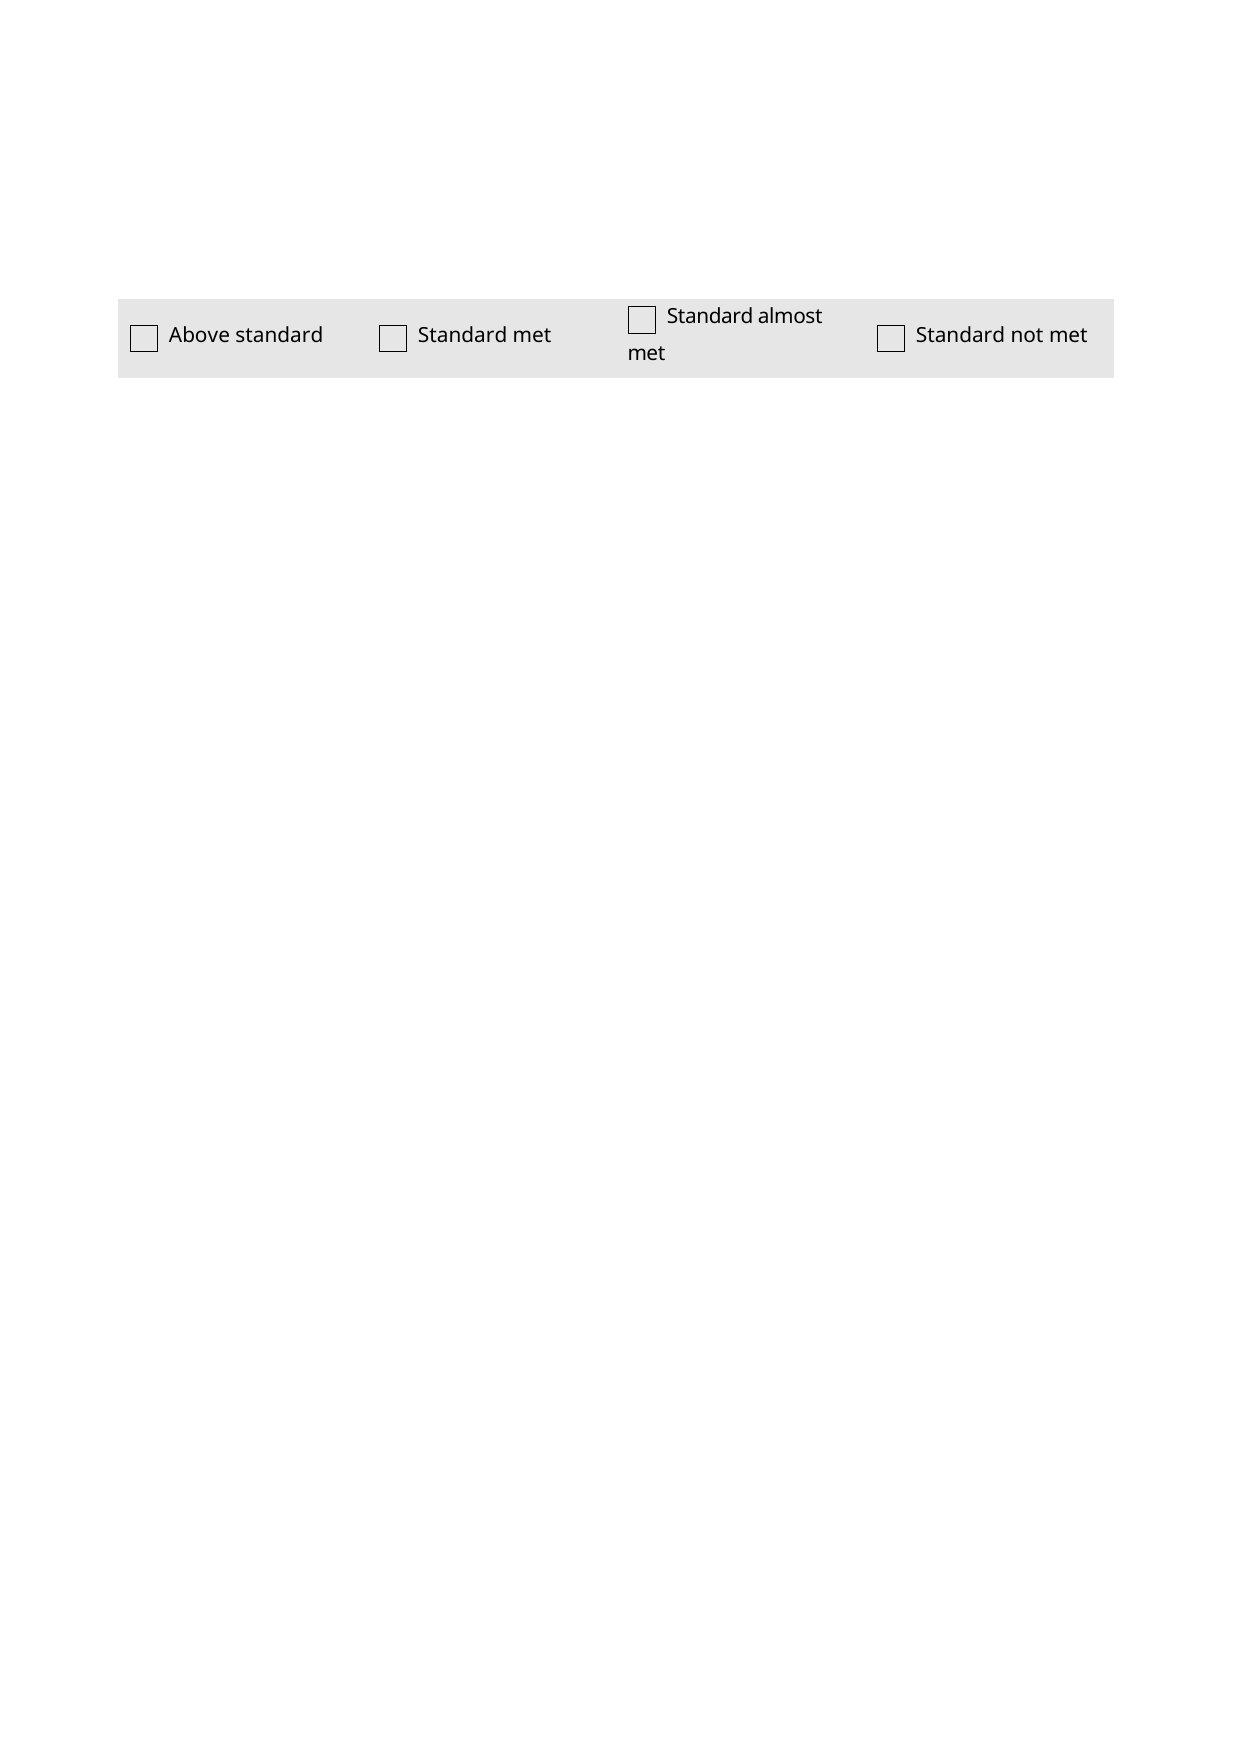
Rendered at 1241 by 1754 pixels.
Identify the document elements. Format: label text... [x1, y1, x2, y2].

table_cell Standard met [367, 299, 616, 378]
table_cell Standard almost met [616, 299, 865, 378]
table_cell Above standard [118, 299, 367, 378]
table_cell Standard not met [865, 299, 1114, 378]
